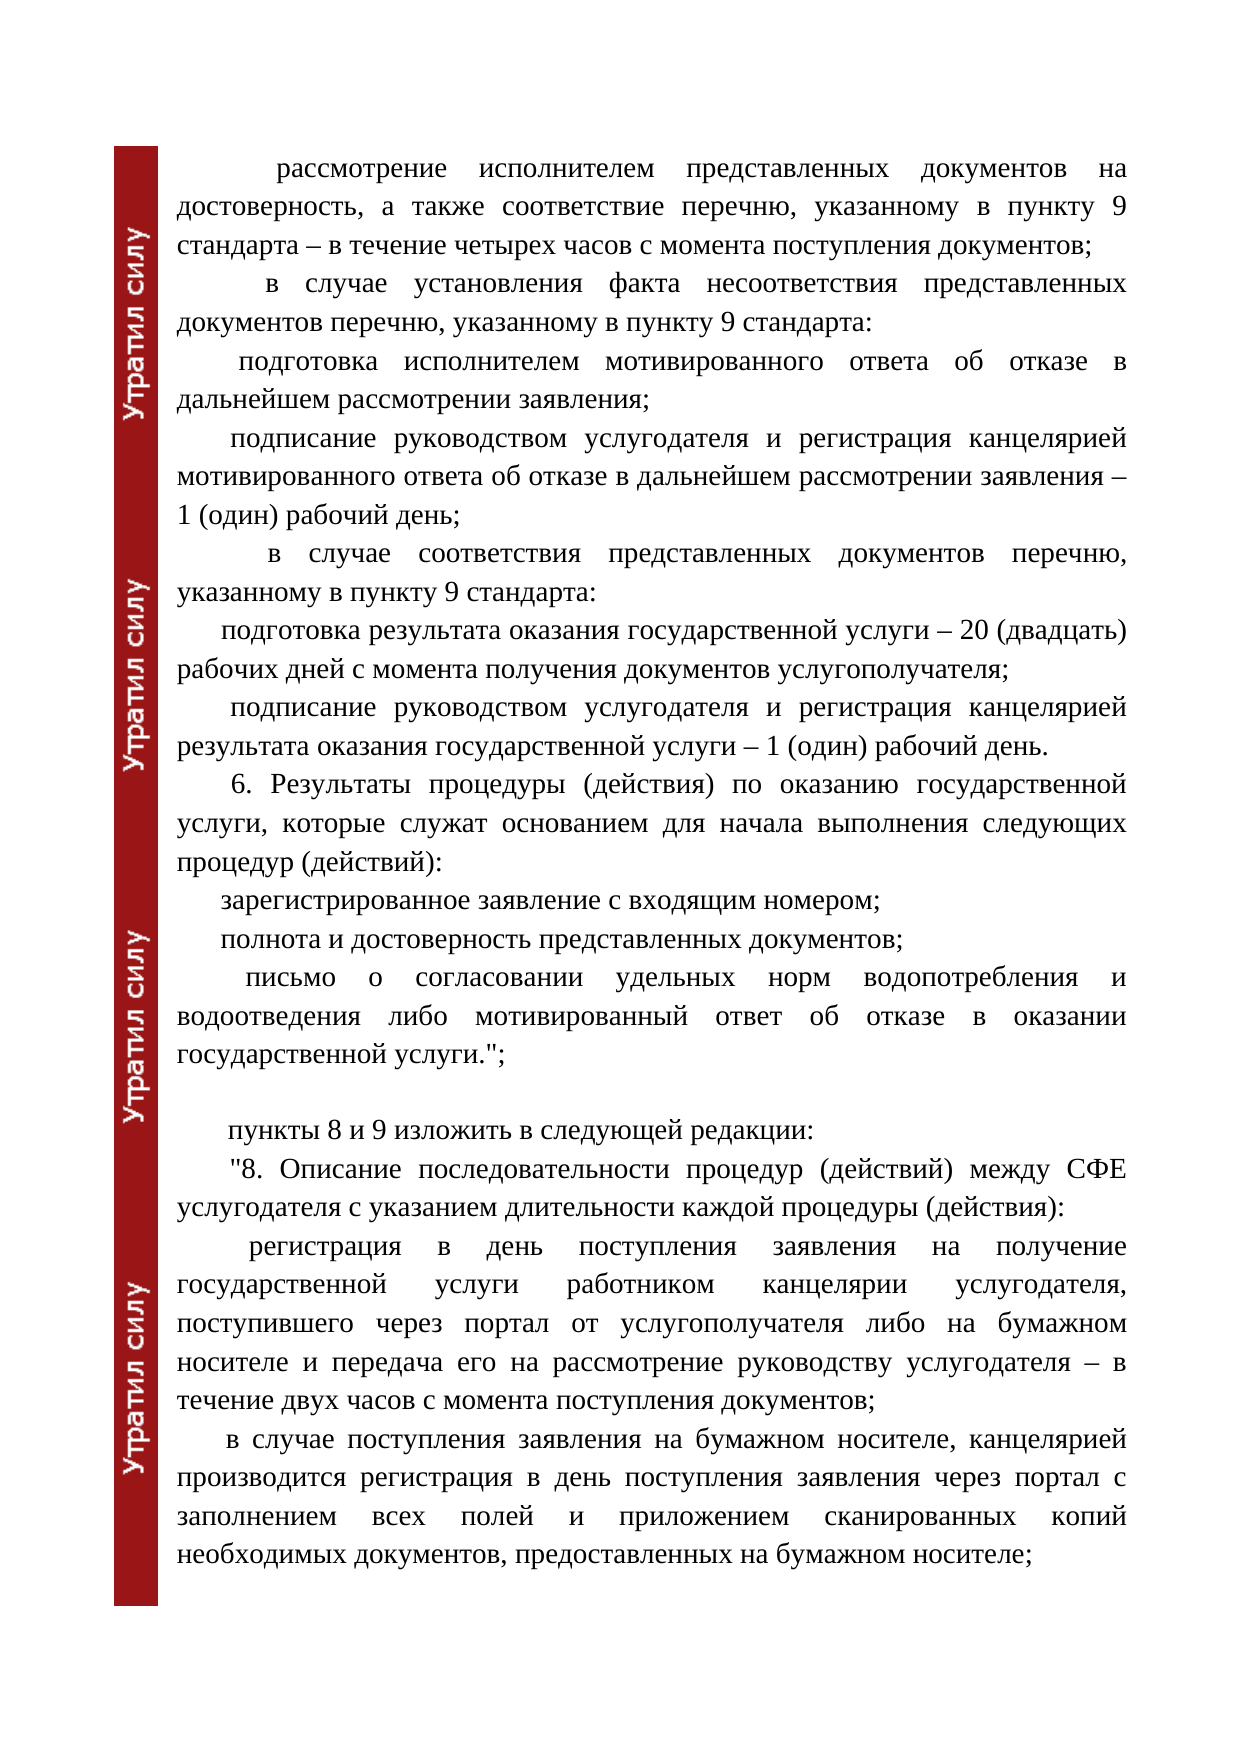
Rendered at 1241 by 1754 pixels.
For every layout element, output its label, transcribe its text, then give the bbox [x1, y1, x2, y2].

picture [114, 338, 158, 343]
picture [114, 762, 158, 767]
text пункты 8 и 9 изложить в следующей редакции: [112, 1112, 1128, 1146]
text подписание руководством услугодателя и регистрация канцелярией результата оказания государственной услуги – 1 (один) рабочий день. [112, 689, 1128, 762]
text письмо о согласовании удельных норм водопотребления и водоотведения либо мотивированный ответ об отказе в оказании государственной услуги."; [112, 959, 1128, 1070]
text подготовка результата оказания государственной услуги – 20 (двадцать) рабочих дней с момента получения документов услугополучателя; [112, 612, 1128, 684]
picture [114, 1146, 158, 1151]
text в случае поступления заявления на бумажном носителе, канцелярией производится регистрация в день поступления заявления через портал с заполнением всех полей и приложением сканированных копий необходимых документов, предоставленных на бумажном носителе; [112, 1421, 1128, 1570]
picture [114, 916, 158, 921]
picture [114, 146, 158, 150]
text в случае установления факта несоответствия представленных документов перечню, указанному в пункту 9 стандарта: [112, 266, 1128, 338]
picture [114, 1416, 158, 1421]
picture [114, 530, 158, 535]
text в случае соответствия представленных документов перечню, указанному в пункту 9 стандарта: [112, 535, 1128, 607]
picture [114, 607, 158, 612]
picture [114, 1223, 158, 1228]
text подписание руководством услугодателя и регистрация канцелярией мотивированного ответа об отказе в дальнейшем рассмотрении заявления – 1 (один) рабочий день; [112, 420, 1128, 530]
text 6. Результаты процедуры (действия) по оказанию государственной услуги, которые служат основанием для начала выполнения следующих процедур (действий): [112, 767, 1128, 877]
picture [114, 684, 158, 689]
picture [114, 415, 158, 420]
text "8. Описание последовательности процедур (действий) между СФЕ услугодателя с указанием длительности каждой процедуры (действия): [112, 1151, 1128, 1223]
text зарегистрированное заявление с входящим номером; [112, 882, 1128, 916]
picture [114, 877, 158, 882]
text регистрация в день поступления заявления на получение государственной услуги работником канцелярии услугодателя, поступившего через портал от услугополучателя либо на бумажном носителе и передача его на рассмотрение руководству услугодателя – в течение двух часов с момента поступления документов; [112, 1228, 1128, 1416]
picture [114, 954, 158, 959]
picture [114, 261, 158, 266]
picture [114, 1070, 158, 1112]
picture [114, 1570, 158, 1606]
text подготовка исполнителем мотивированного ответа об отказе в дальнейшем рассмотрении заявления; [112, 343, 1128, 415]
text полнота и достоверность представленных документов; [112, 921, 1128, 954]
text рассмотрение исполнителем представленных документов на достоверность, а также соответствие перечню, указанному в пункту 9 стандарта – в течение четырех часов с момента поступления документов; [112, 150, 1128, 261]
